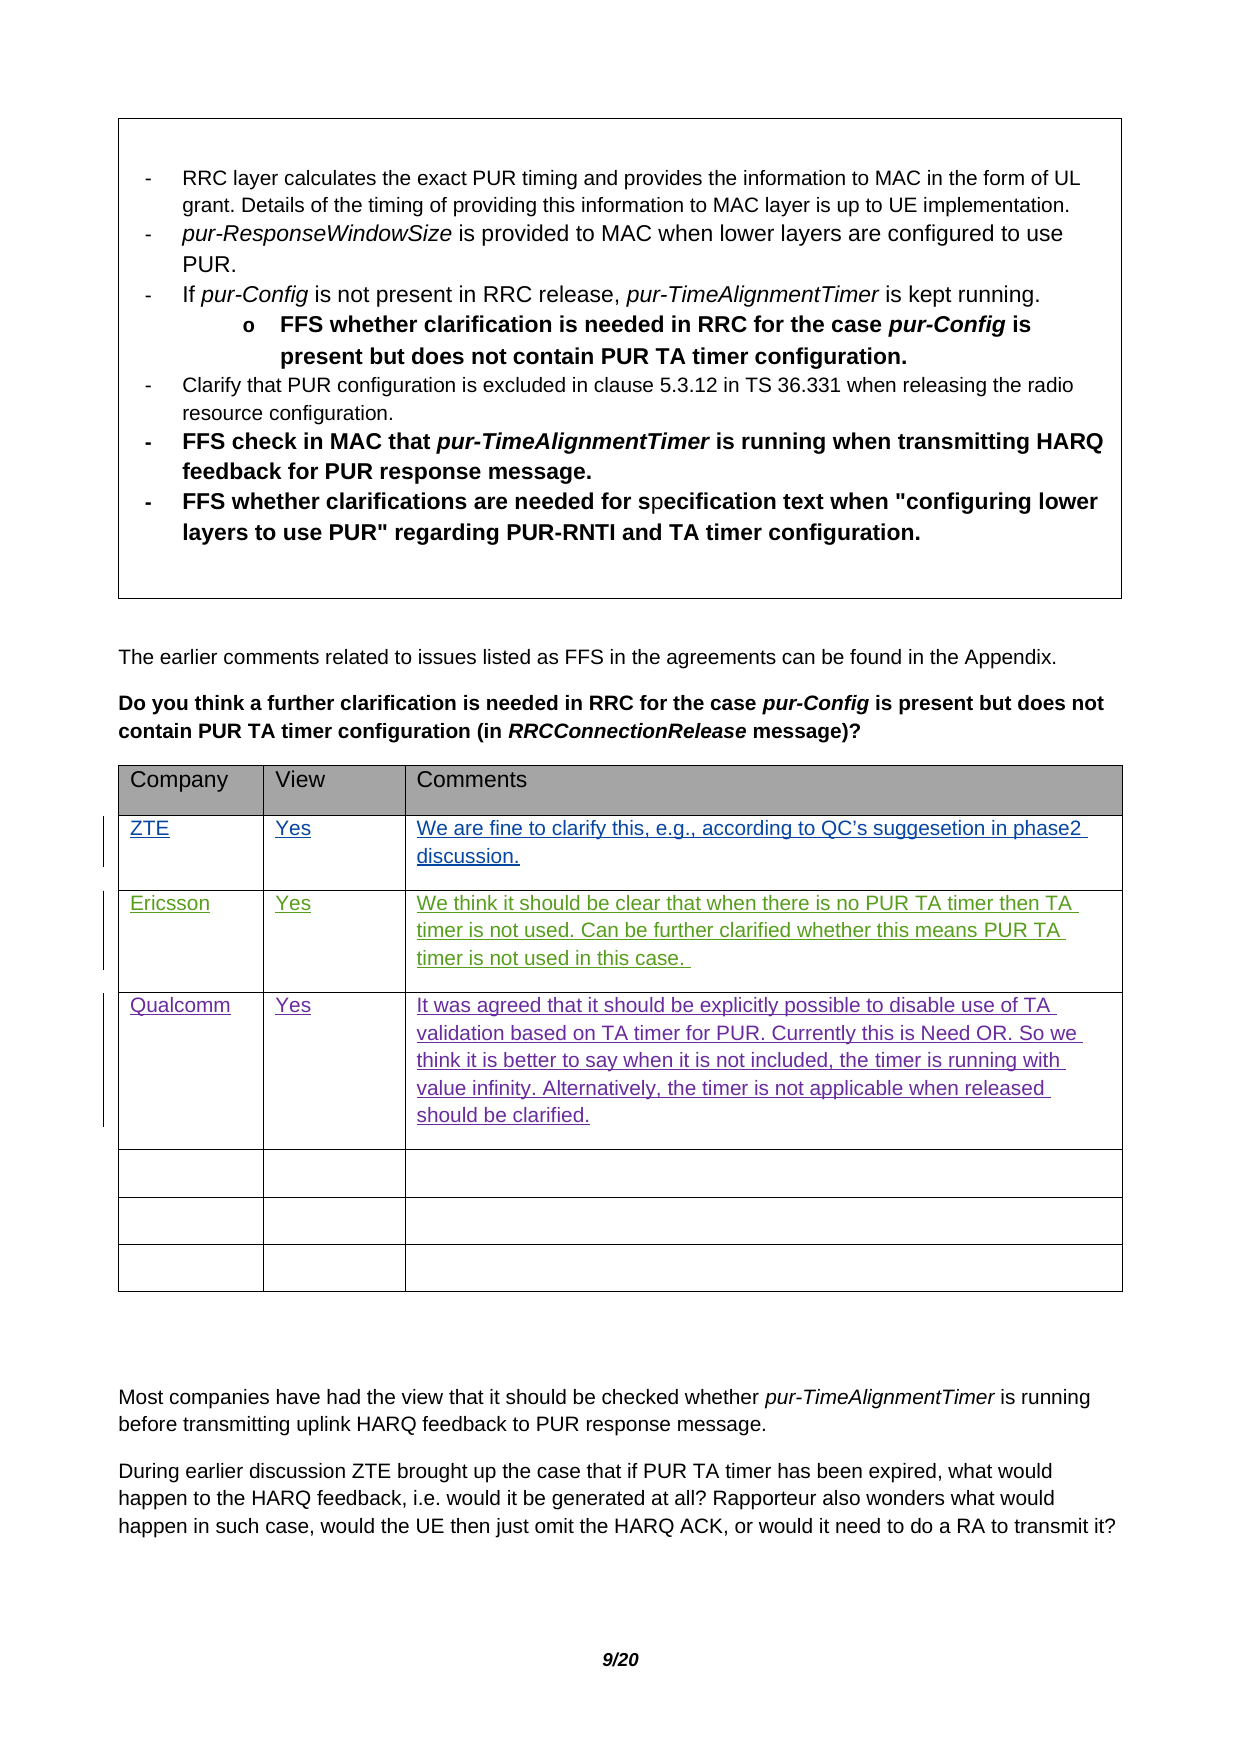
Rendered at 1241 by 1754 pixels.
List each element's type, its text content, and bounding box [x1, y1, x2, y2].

table_cell [119, 891, 263, 992]
table_cell [119, 1198, 263, 1244]
text Do you think a further clarification is needed in RRC for the case pur-Config is present but does not contain PUR TA timer configuration (in RRCConnectionRelease message)? [118, 691, 1122, 743]
table_cell [406, 816, 1122, 890]
table_cell [264, 1198, 405, 1244]
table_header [119, 119, 1121, 598]
table_cell [119, 993, 263, 1149]
table_cell [264, 1245, 405, 1291]
table_cell [119, 1150, 263, 1197]
table_cell [406, 1198, 1122, 1244]
table_cell [406, 891, 1122, 992]
table_cell [264, 816, 405, 890]
table_cell [406, 993, 1122, 1149]
text Most companies have had the view that it should be checked whether pur-TimeAlignmentTimer is running before transmitting uplink HARQ feedback to PUR response message. [118, 1385, 1122, 1436]
table_cell [264, 1150, 405, 1197]
text During earlier discussion ZTE brought up the case that if PUR TA timer has been expired, what would happen to the HARQ feedback, i.e. would it be generated at all? Rapporteur also wonders what would happen in such case, would the UE then just omit the HARQ ACK, or would it need to do a RA to transmit it? [118, 1458, 1122, 1537]
table_cell [406, 1245, 1122, 1291]
table_cell [119, 816, 263, 890]
table_cell [406, 1150, 1122, 1197]
table_header View [264, 766, 405, 815]
table_header Comments [406, 766, 1122, 815]
text The earlier comments related to issues listed as FFS in the agreements can be found in the Appendix. [118, 645, 1122, 669]
table_cell [264, 993, 405, 1149]
table_header Company [119, 766, 263, 815]
table_cell [119, 1245, 263, 1291]
table_cell [264, 891, 405, 992]
